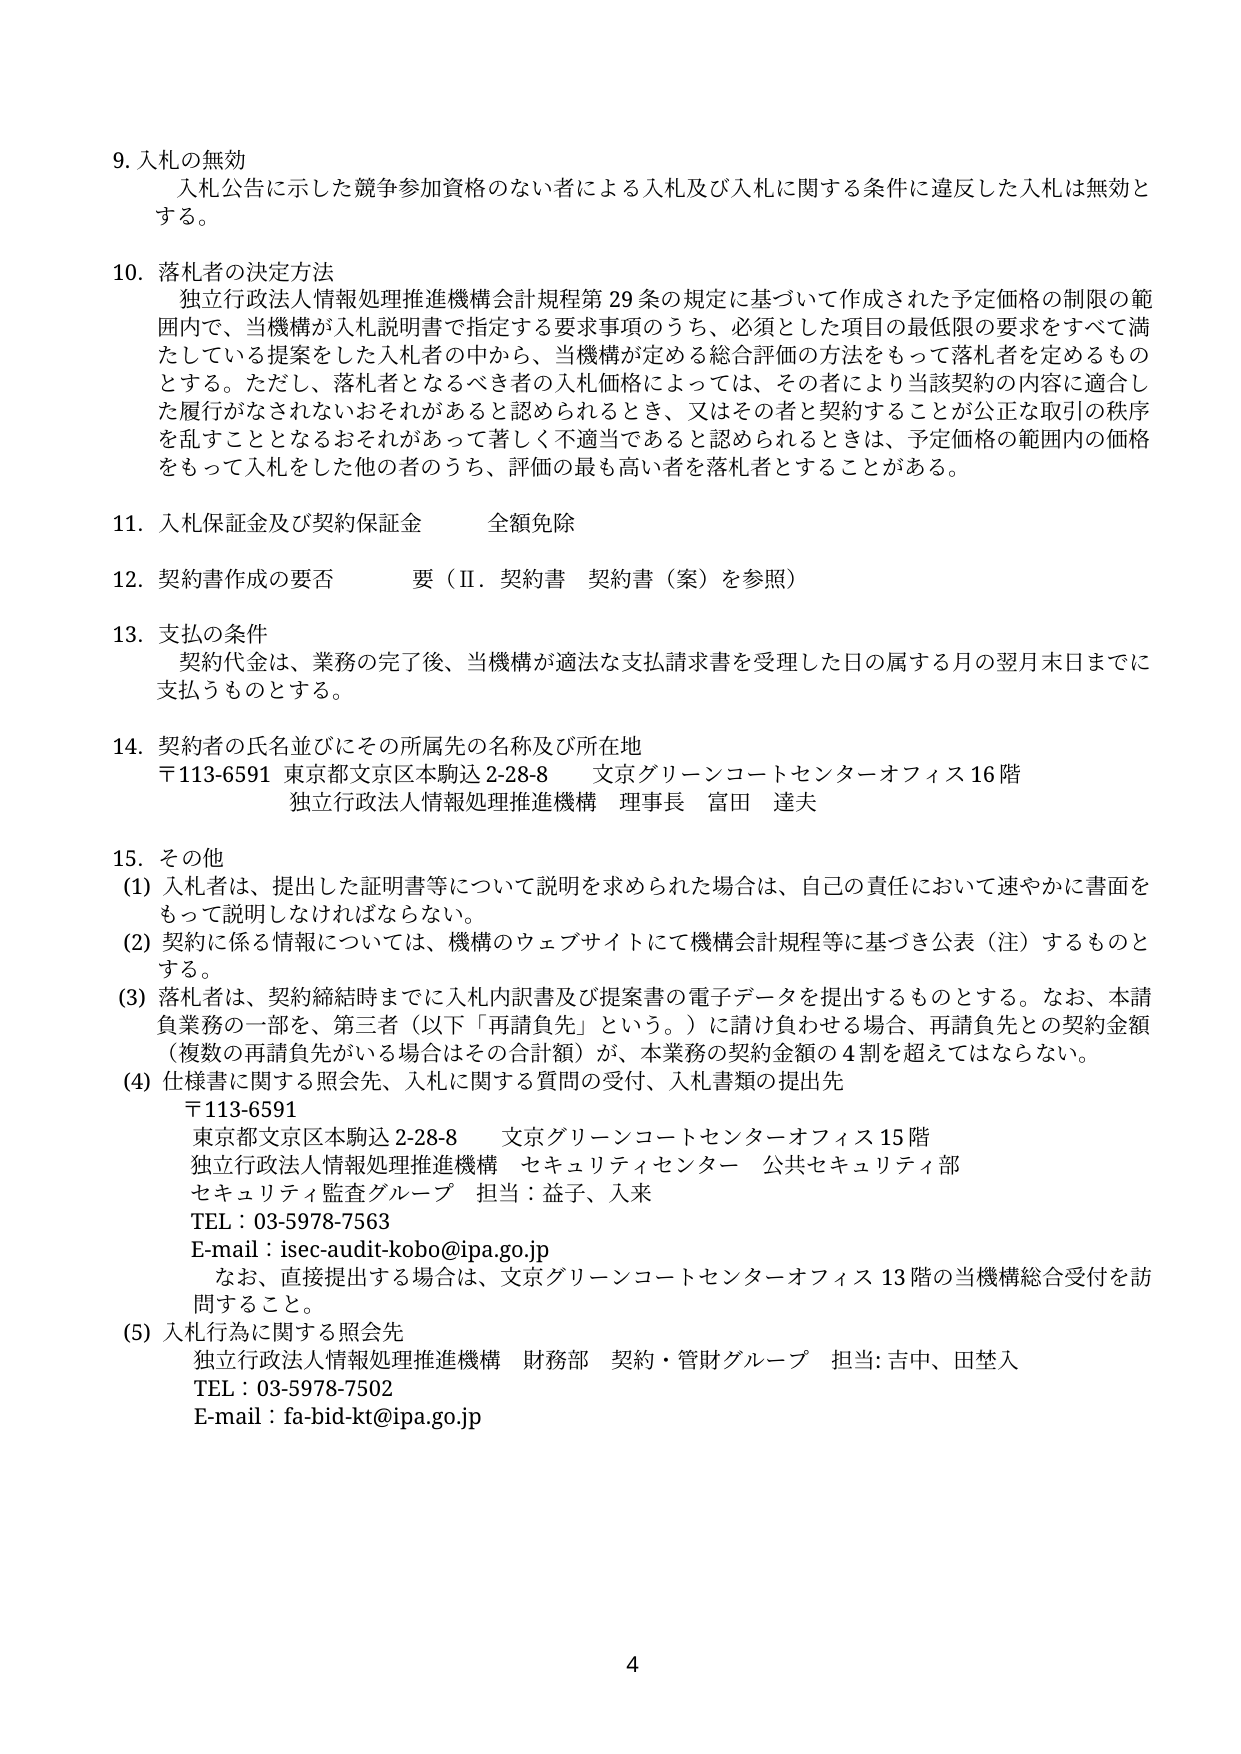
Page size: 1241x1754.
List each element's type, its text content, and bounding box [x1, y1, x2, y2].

text TEL：03-5978-7563 [157, 1207, 1153, 1235]
text 〒113-6591 東京都文京区本駒込2-28-8 文京グリーンコートセンターオフィス16階 [156, 760, 1153, 788]
text 12．契約書作成の要否 要（Ⅱ．契約書 契約書（案）を参照） [112, 565, 1153, 593]
text TEL：03-5978-7502 [161, 1374, 1153, 1402]
text 独立行政法人情報処理推進機構会計規程第29条の規定に基づいて作成された予定価格の制限の範囲内で、当機構が入札説明書で指定する要求事項のうち、必須とした項目の最低限の要求をすべて満たしている提案をした入札者の中から、当機構が定める総合評価の方法をもって落札者を定めるものとする。ただし、落札者となるべき者の入札価格によっては、その者により当該契約の内容に適合した履行がなされないおそれがあると認められるとき、又はその者と契約することが公正な取引の秩序を乱すこととなるおそれがあって著しく不適当であると認められるときは、予定価格の範囲内の価格をもって入札をした他の者のうち、評価の最も高い者を落札者とすることがある。 [157, 286, 1153, 481]
text (1) 入札者は、提出した証明書等について説明を求められた場合は、自己の責任において速やかに書面をもって説明しなければならない。 [123, 872, 1153, 928]
text E-mail：fa-bid-kt@ipa.go.jp [161, 1402, 1153, 1430]
text セキュリティ監査グループ 担当：益子、入来 [157, 1179, 1153, 1207]
text 独立行政法人情報処理推進機構 セキュリティセンター 公共セキュリティ部 [157, 1151, 1153, 1179]
text 独立行政法人情報処理推進機構 理事長 富田 達夫 [289, 788, 1153, 816]
text なお、直接提出する場合は、文京グリーンコートセンターオフィス13階の当機構総合受付を訪問すること。 [127, 1263, 1153, 1318]
text (5) 入札行為に関する照会先 [123, 1318, 1153, 1346]
text (3) 落札者は、契約締結時までに入札内訳書及び提案書の電子データを提出するものとする。なお、本請負業務の一部を、第三者（以下「再請負先」という。）に請け負わせる場合、再請負先との契約金額（複数の再請負先がいる場合はその合計額）が、本業務の契約金額の4割を超えてはならない。 [112, 983, 1153, 1067]
text 東京都文京区本駒込2-28-8 文京グリーンコートセンターオフィス15階 [159, 1123, 1153, 1151]
text 9. 入札の無効 [112, 146, 1153, 174]
text 13．支払の条件 [112, 621, 1153, 648]
text 入札公告に示した競争参加資格のない者による入札及び入札に関する条件に違反した入札は無効とする。 [154, 174, 1153, 230]
text 独立行政法人情報処理推進機構 財務部 契約・管財グループ 担当: 吉中、田埜入 [161, 1346, 1153, 1374]
text (4) 仕様書に関する照会先、入札に関する質問の受付、入札書類の提出先 [123, 1067, 1153, 1095]
text E-mail：isec-audit-kobo@ipa.go.jp [157, 1235, 1153, 1263]
text 10．落札者の決定方法 [112, 258, 1153, 286]
text (2) 契約に係る情報については、機構のウェブサイトにて機構会計規程等に基づき公表（注）するものとする。 [123, 928, 1153, 983]
text 11．入札保証金及び契約保証金 全額免除 [112, 509, 1153, 537]
text 〒113-6591 [160, 1095, 1153, 1123]
text 14．契約者の氏名並びにその所属先の名称及び所在地 [112, 732, 1153, 760]
text 契約代金は、業務の完了後、当機構が適法な支払請求書を受理した日の属する月の翌月末日までに支払うものとする。 [156, 648, 1153, 704]
text 15．その他 [112, 844, 1153, 872]
